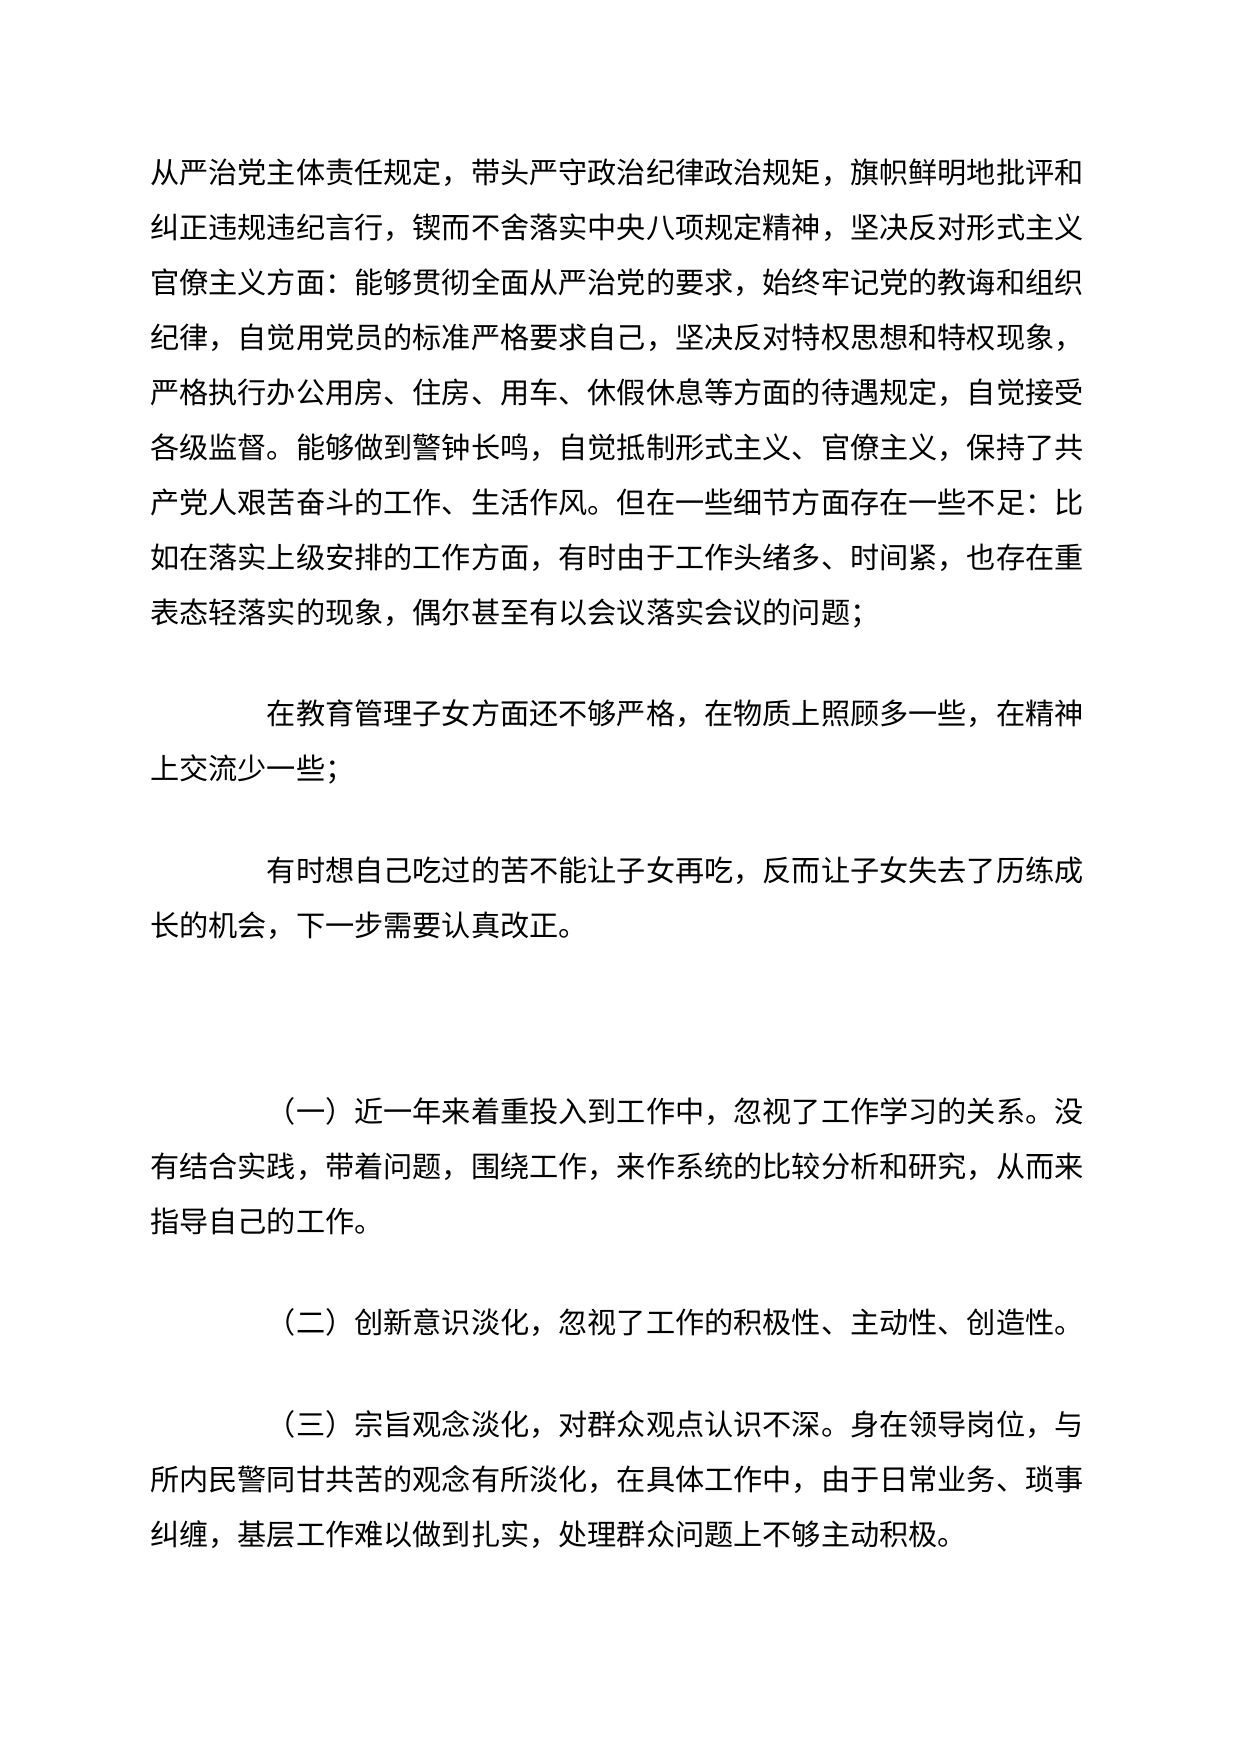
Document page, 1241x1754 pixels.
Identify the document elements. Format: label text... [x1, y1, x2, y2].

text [150, 150, 1090, 631]
text （三）宗旨观念淡化，对群众观点认识不深。身在领导岗位，与所内民警同甘共苦的观念有所淡化，在具体工作中，由于日常业务、琐事纠缠，基层工作难以做到扎实，处理群众问题上不够主动积极。 [150, 1402, 1090, 1554]
text （一）近一年来着重投入到工作中，忽视了工作学习的关系。没有结合实践，带着问题，围绕工作，来作系统的比较分析和研究，从而来指导自己的工作。 [150, 1088, 1090, 1241]
text 在教育管理子女方面还不够严格，在物质上照顾多一些，在精神上交流少一些； [150, 691, 1090, 788]
text （二）创新意识淡化，忽视了工作的积极性、主动性、创造性。 [150, 1300, 1090, 1342]
text 有时想自己吃过的苦不能让子女再吃，反而让子女失去了历练成长的机会，下一步需要认真改正。 [150, 848, 1090, 945]
